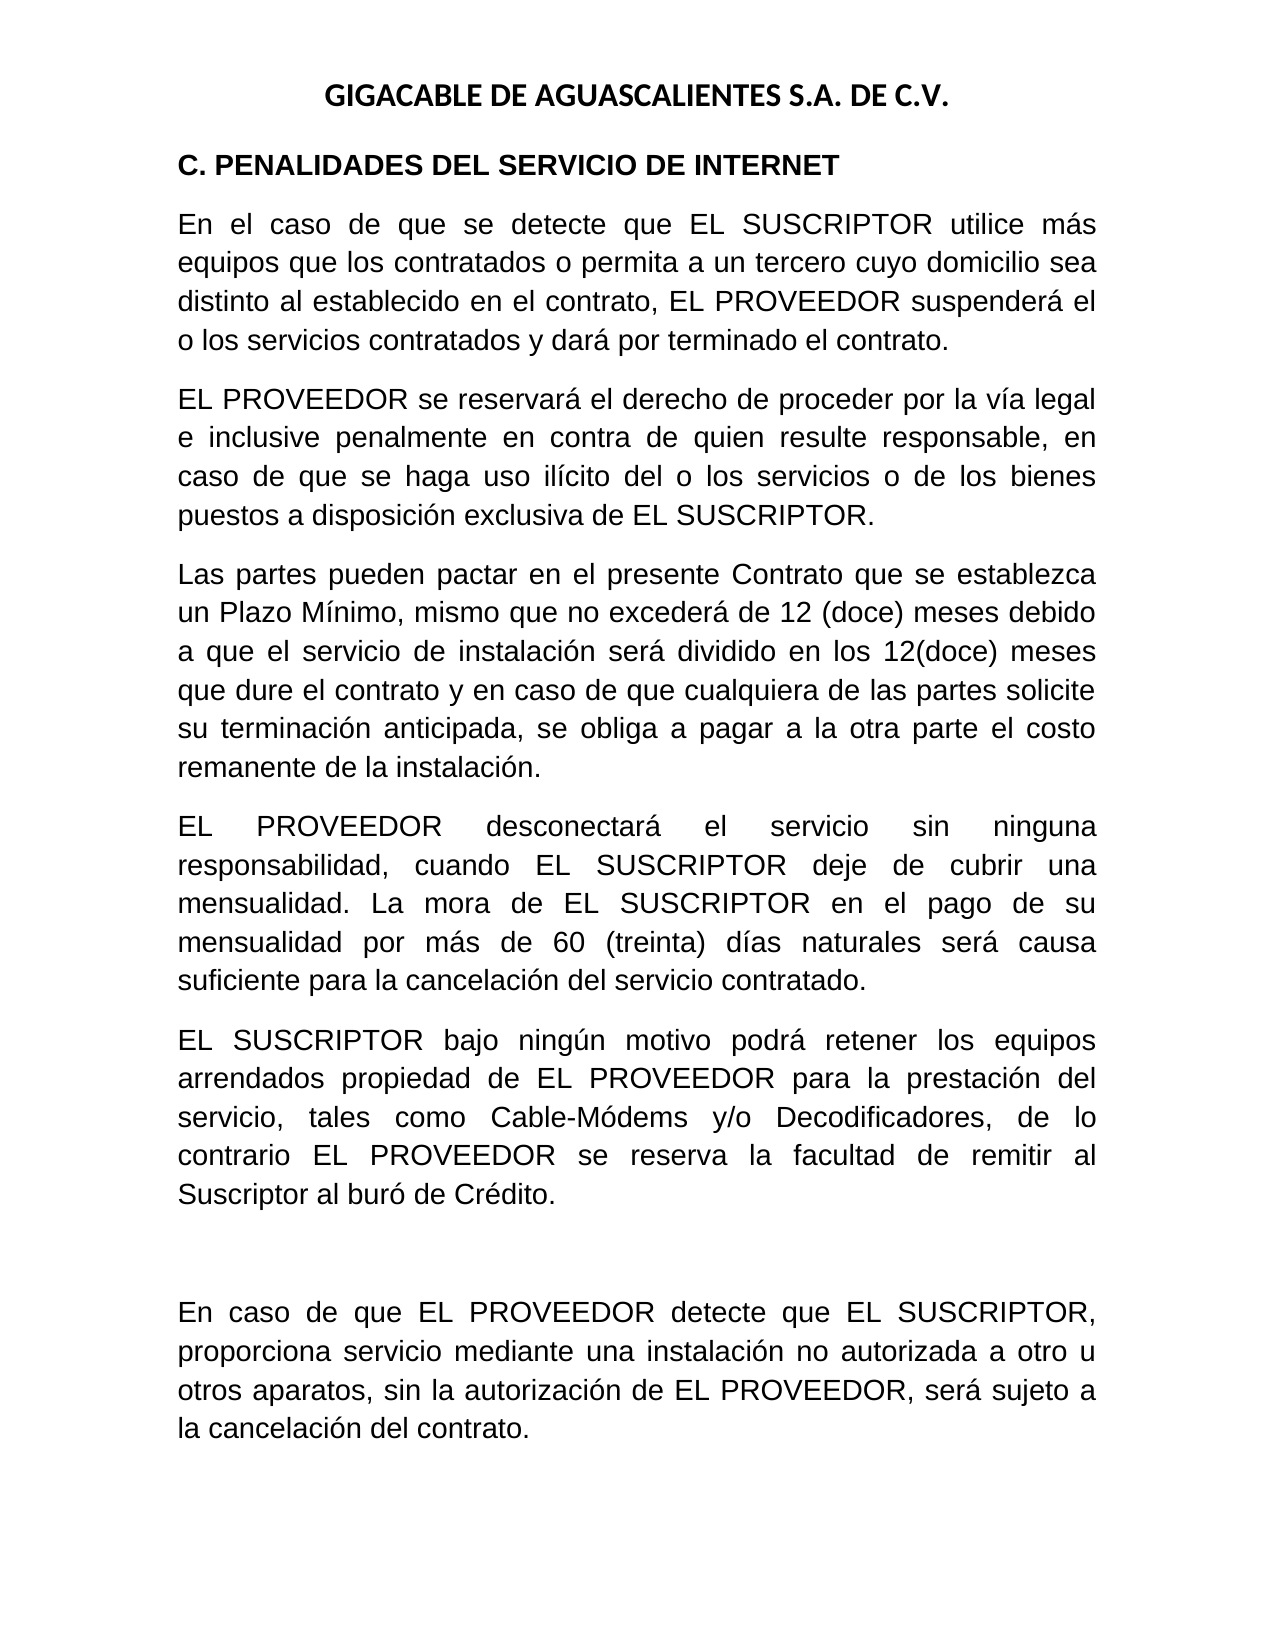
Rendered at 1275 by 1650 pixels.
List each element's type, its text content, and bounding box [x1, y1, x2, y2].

text Las partes pueden pactar en el presente Contrato que se establezca un Plazo Mínimo, mismo que no excederá de 12 (doce) meses debido a que el servicio de instalación será dividido en los 12(doce) meses que dure el contrato y en caso de que cualquiera de las partes solicite su terminación anticipada, se obliga a pagar a la otra parte el costo remanente de la instalación. [177, 557, 1098, 783]
text EL SUSCRIPTOR bajo ningún motivo podrá retener los equipos arrendados propiedad de EL PROVEEDOR para la prestación del servicio, tales como Cable-Módems y/o Decodificadores, de lo contrario EL PROVEEDOR se reserva la facultad de remitir al Suscriptor al buró de Crédito. [177, 1023, 1098, 1210]
text EL PROVEEDOR se reservará el derecho de proceder por la vía legal e inclusive penalmente en contra de quien resulte responsable, en caso de que se haga uso ilícito del o los servicios o de los bienes puestos a disposición exclusiva de EL SUSCRIPTOR. [177, 382, 1098, 531]
text En caso de que EL PROVEEDOR detecte que EL SUSCRIPTOR, proporciona servicio mediante una instalación no autorizada a otro u otros aparatos, sin la autorización de EL PROVEEDOR, será sujeto a la cancelación del contrato. [177, 1296, 1098, 1445]
text En el caso de que se detecte que EL SUSCRIPTOR utilice más equipos que los contratados o permita a un tercero cuyo domicilio sea distinto al establecido en el contrato, EL PROVEEDOR suspenderá el o los servicios contratados y dará por terminado el contrato. [177, 207, 1098, 356]
text C. PENALIDADES DEL SERVICIO DE INTERNET [177, 148, 1098, 181]
text EL PROVEEDOR desconectará el servicio sin ninguna responsabilidad, cuando EL SUSCRIPTOR deje de cubrir una mensualidad. La mora de EL SUSCRIPTOR en el pago de su mensualidad por más de 60 (treinta) días naturales será causa suficiente para la cancelación del servicio contratado. [177, 809, 1098, 997]
